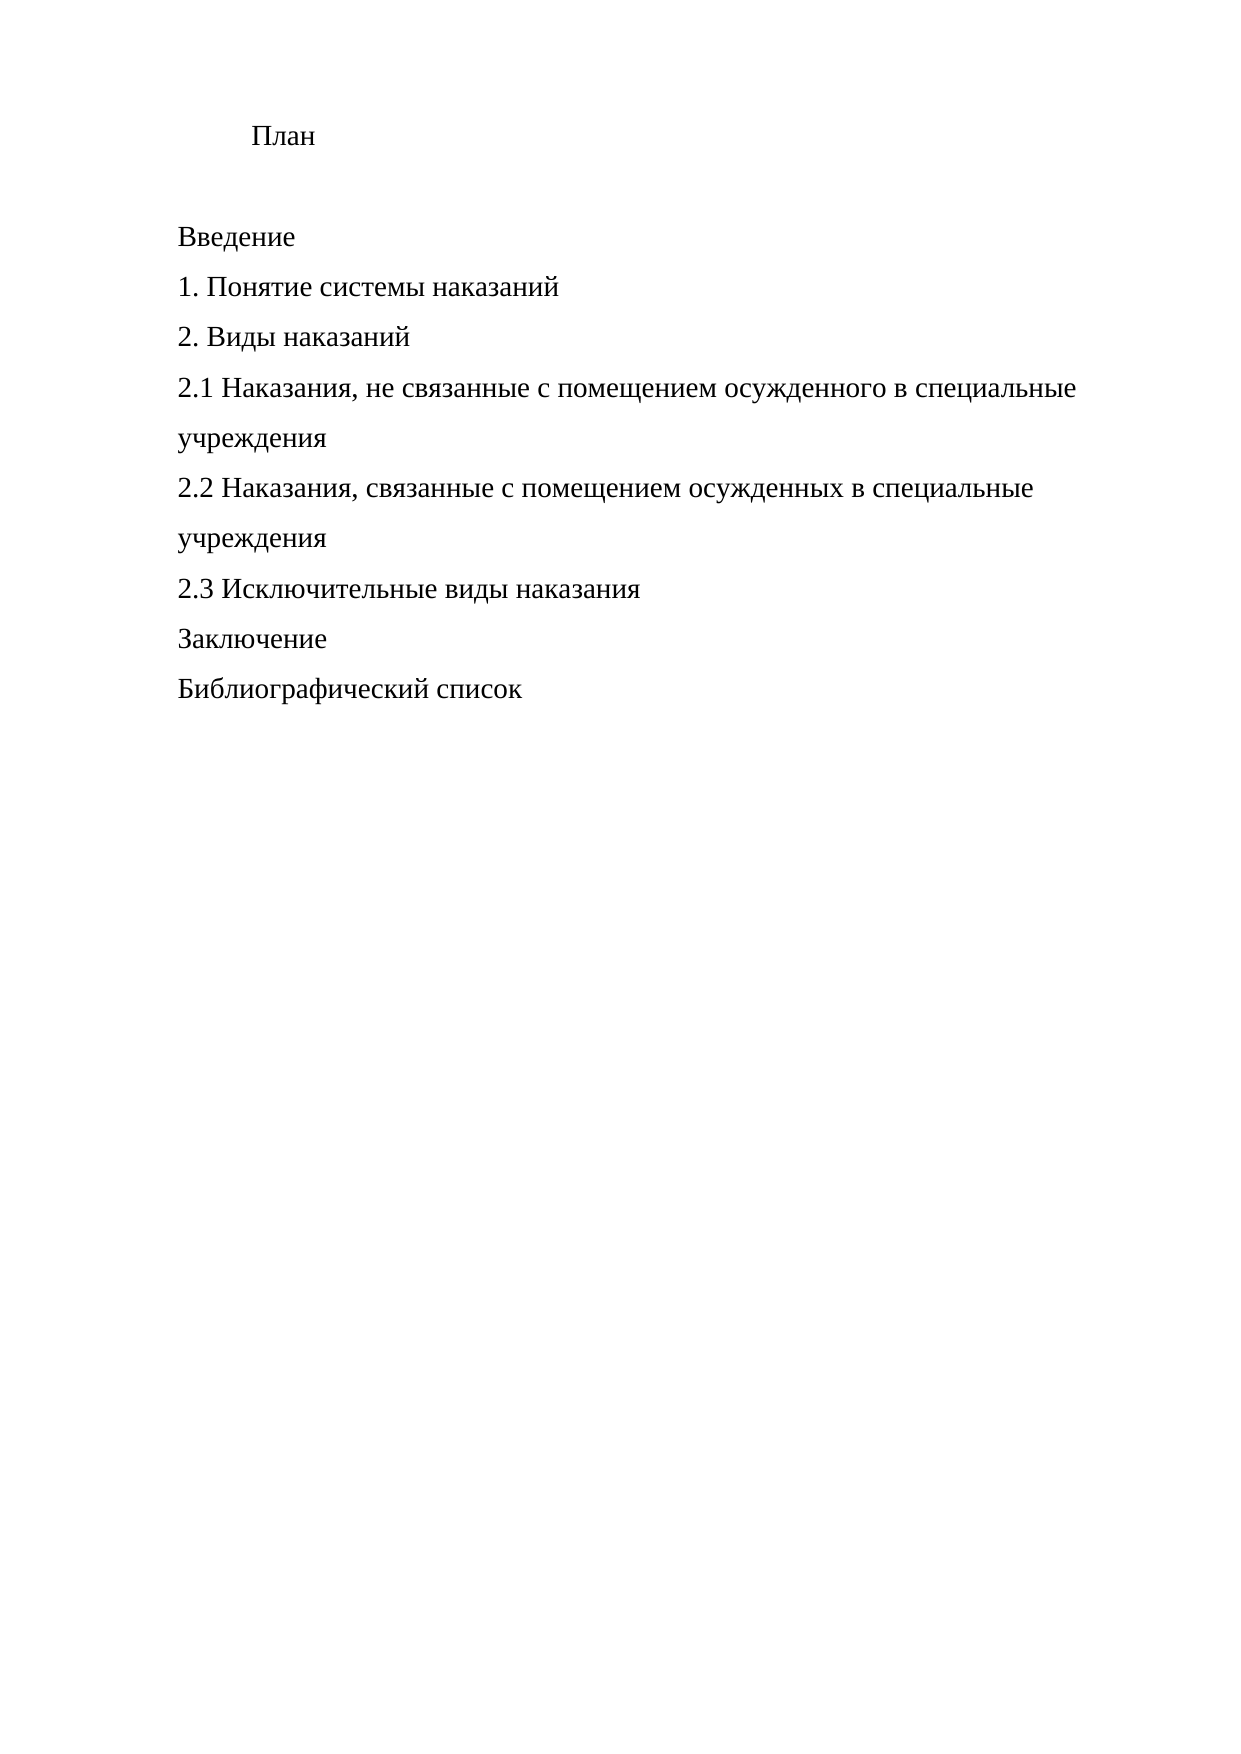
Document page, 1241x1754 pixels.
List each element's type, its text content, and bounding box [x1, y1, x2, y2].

text 1. Понятие системы наказаний [177, 269, 1152, 303]
text Введение [177, 219, 1152, 252]
text Библиографический список [177, 672, 1152, 705]
text План [177, 118, 1152, 152]
text 2.1 Наказания, не связанные с помещением осужденного в специальные учреждения [177, 370, 1152, 453]
text 2.2 Наказания, связанные с помещением осужденных в специальные учреждения [177, 470, 1152, 554]
text Заключение [177, 621, 1152, 655]
text 2. Виды наказаний [177, 319, 1152, 353]
text 2.3 Исключительные виды наказания [177, 571, 1152, 604]
